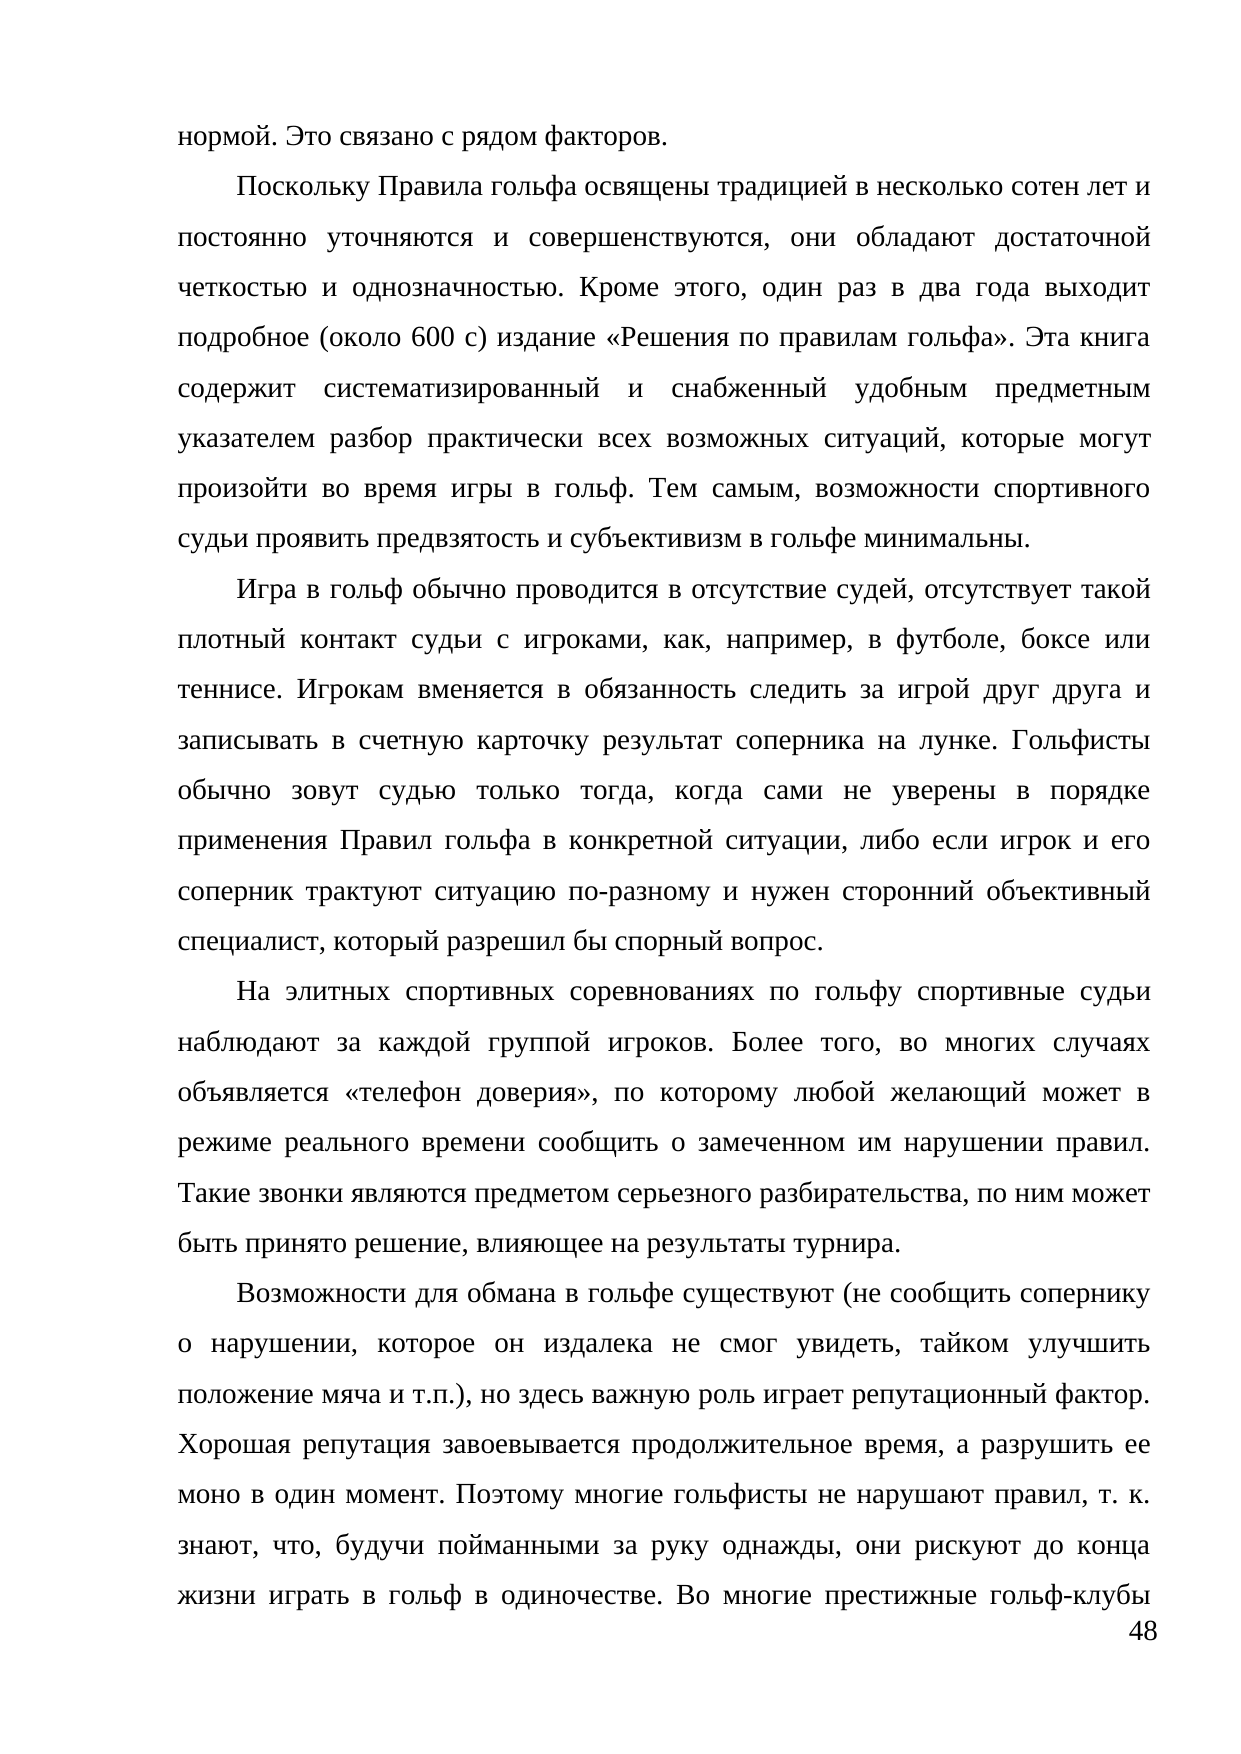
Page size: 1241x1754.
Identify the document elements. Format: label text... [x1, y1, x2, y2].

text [177, 118, 1152, 152]
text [177, 1275, 1152, 1611]
text На элитных спортивных соревнованиях по гольфу спортивные судьи наблюдают за каждой группой игроков. Более того, во многих случаях объявляется «телефон доверия», по которому любой желающий может в режиме реального времени сообщить о замеченном им нарушении правил. Такие звонки являются предметом серьезного разбирательства, по ним может быть принято решение, влияющее на результаты турнира. [177, 973, 1152, 1258]
text Поскольку Правила гольфа освящены традицией в несколько сотен лет и постоянно уточняются и совершенствуются, они обладают достаточной четкостью и однозначностью. Кроме этого, один раз в два года выходит подробное (около 600 с) издание «Решения по правилам гольфа». Эта книга содержит систематизированный и снабженный удобным предметным указателем разбор практически всех возможных ситуаций, которые могут произойти во время игры в гольф. Тем самым, возможности спортивного судьи проявить предвзятость и субъективизм в гольфе минимальны. [177, 168, 1152, 554]
text Игра в гольф обычно проводится в отсутствие судей, отсутствует такой плотный контакт судьи с игроками, как, например, в футболе, боксе или теннисе. Игрокам вменяется в обязанность следить за игрой друг друга и записывать в счетную карточку результат соперника на лунке. Гольфисты обычно зовут судью только тогда, когда сами не уверены в порядке применения Правил гольфа в конкретной ситуации, либо если игрок и его соперник трактуют ситуацию по-разному и нужен сторонний объективный специалист, который разрешил бы спорный вопрос. [177, 571, 1152, 957]
